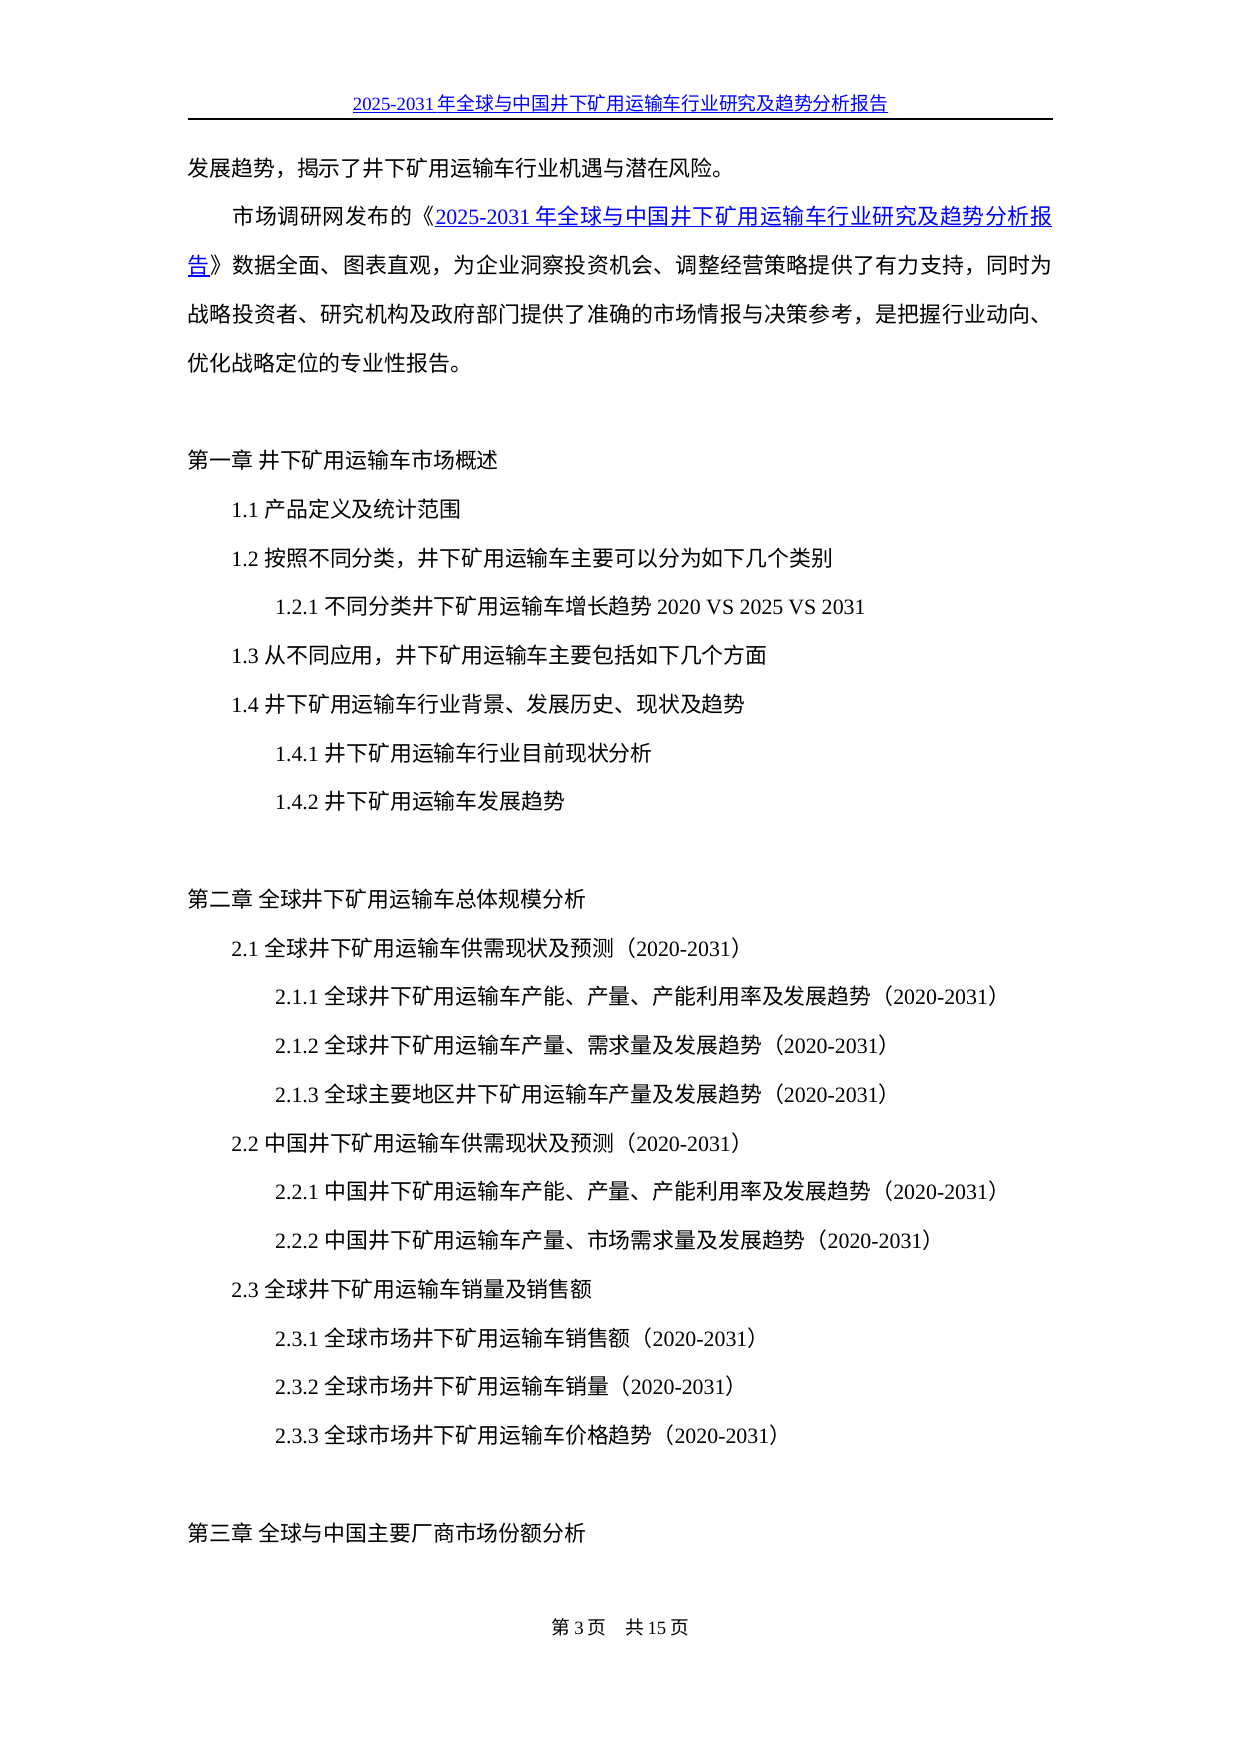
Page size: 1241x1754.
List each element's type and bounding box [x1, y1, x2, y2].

text [187, 150, 1053, 1548]
